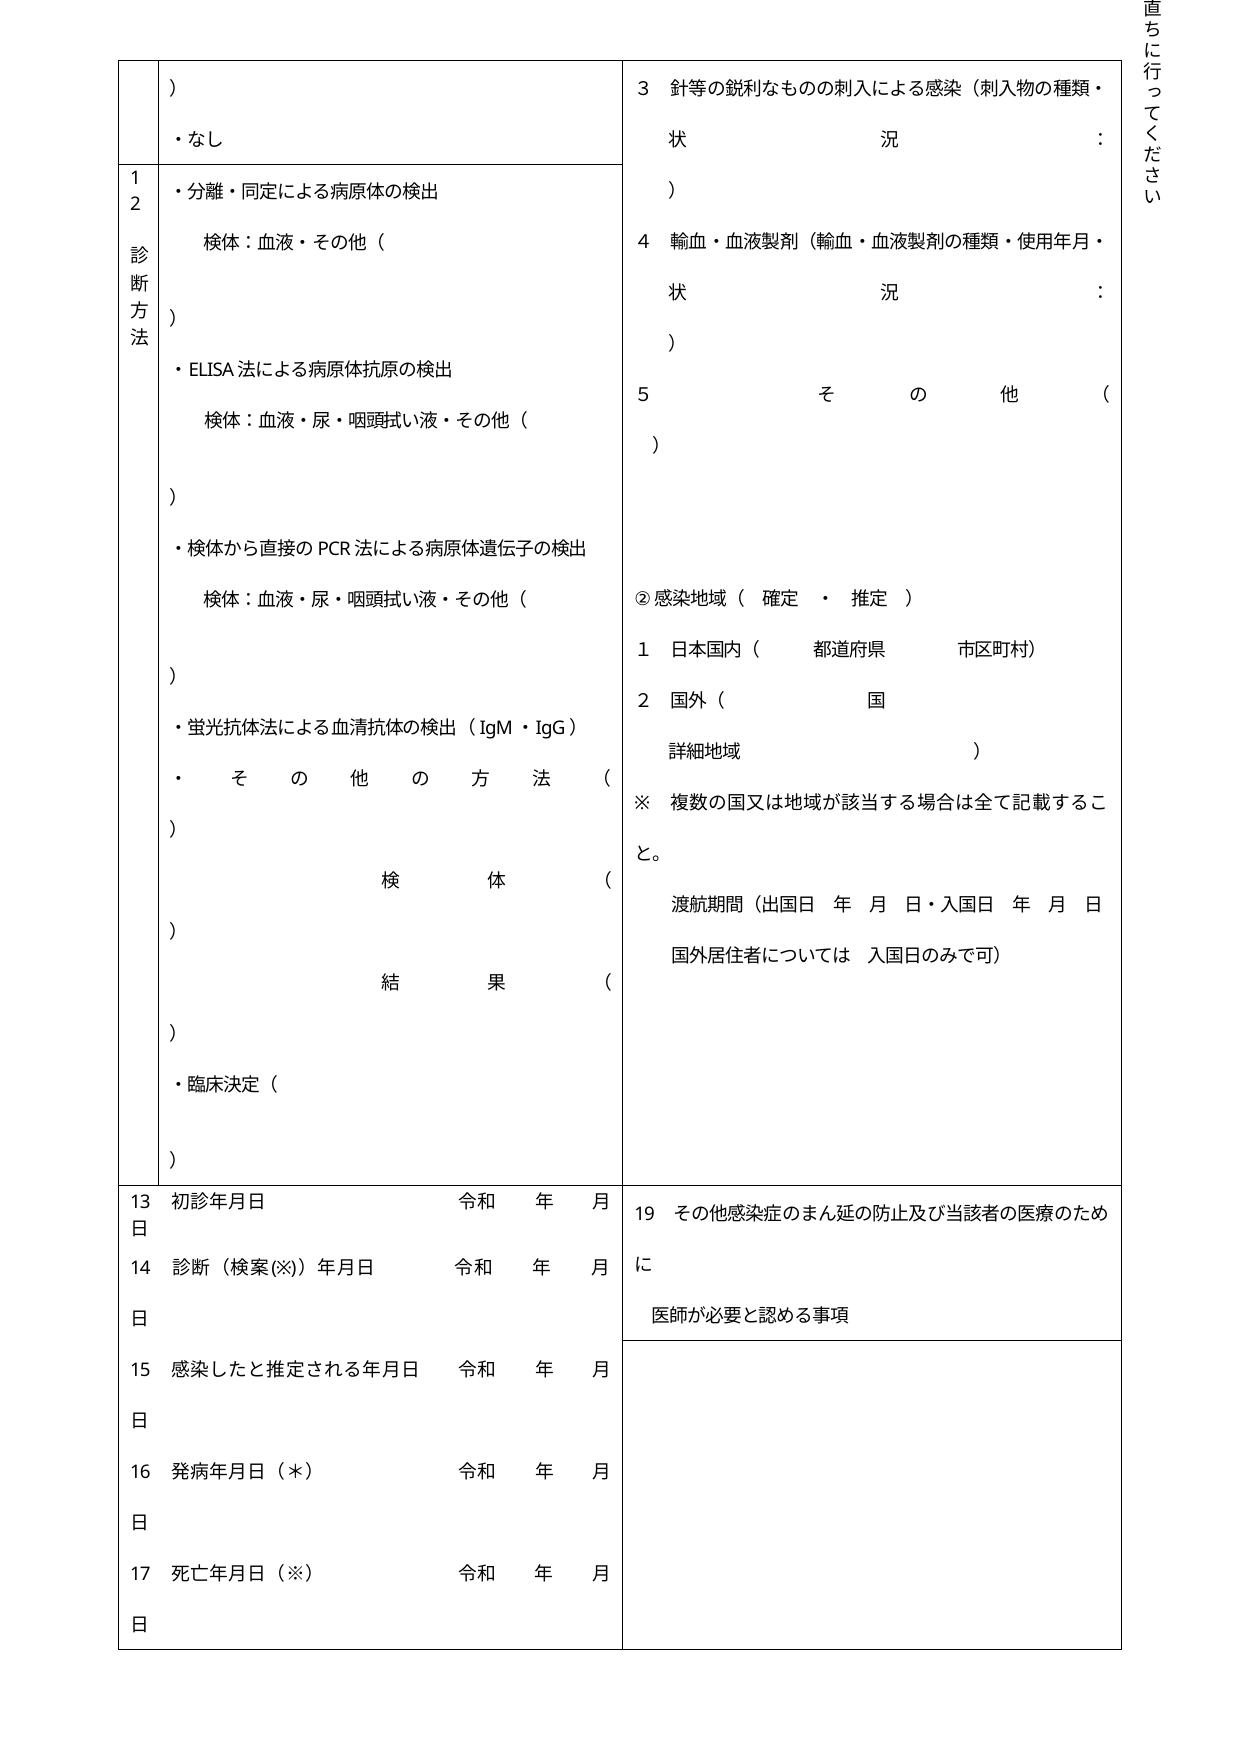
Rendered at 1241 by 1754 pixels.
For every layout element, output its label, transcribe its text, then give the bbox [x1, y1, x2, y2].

table_cell ・分離・同定による病原体の検出 検体：血液・その他（ ） ・ELISA法による病原体抗原の検出 検体：血液・尿・咽頭拭い液・その他（ ） ・検体から直接のPCR法による病原体遺伝子の検出 検体：血液・尿・咽頭拭い液・その他（ ） ・蛍光抗体法による血清抗体の検出（ IgM ・IgG ） ・その他の方法（ ） 検体（ ） 結果（ ） ・臨床決定（ ） [159, 165, 622, 1185]
table_cell [623, 1341, 1121, 1649]
table_cell 12 診断方法 [119, 165, 158, 1185]
table_cell 19 その他感染症のまん延の防止及び当該者の医療のために 医師が必要と認める事項 [623, 1186, 1121, 1339]
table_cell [623, 61, 1121, 1185]
table_cell 13 初診年月日 令和 年 月 日 14 診断（検案(※)）年月日 令和 年 月 日 15 感染したと推定される年月日 令和 年 月 日 16 発病年月日（＊） 令和 年 月 日 17 死亡年月日（※） 令和 年 月 日 [119, 1186, 622, 1649]
